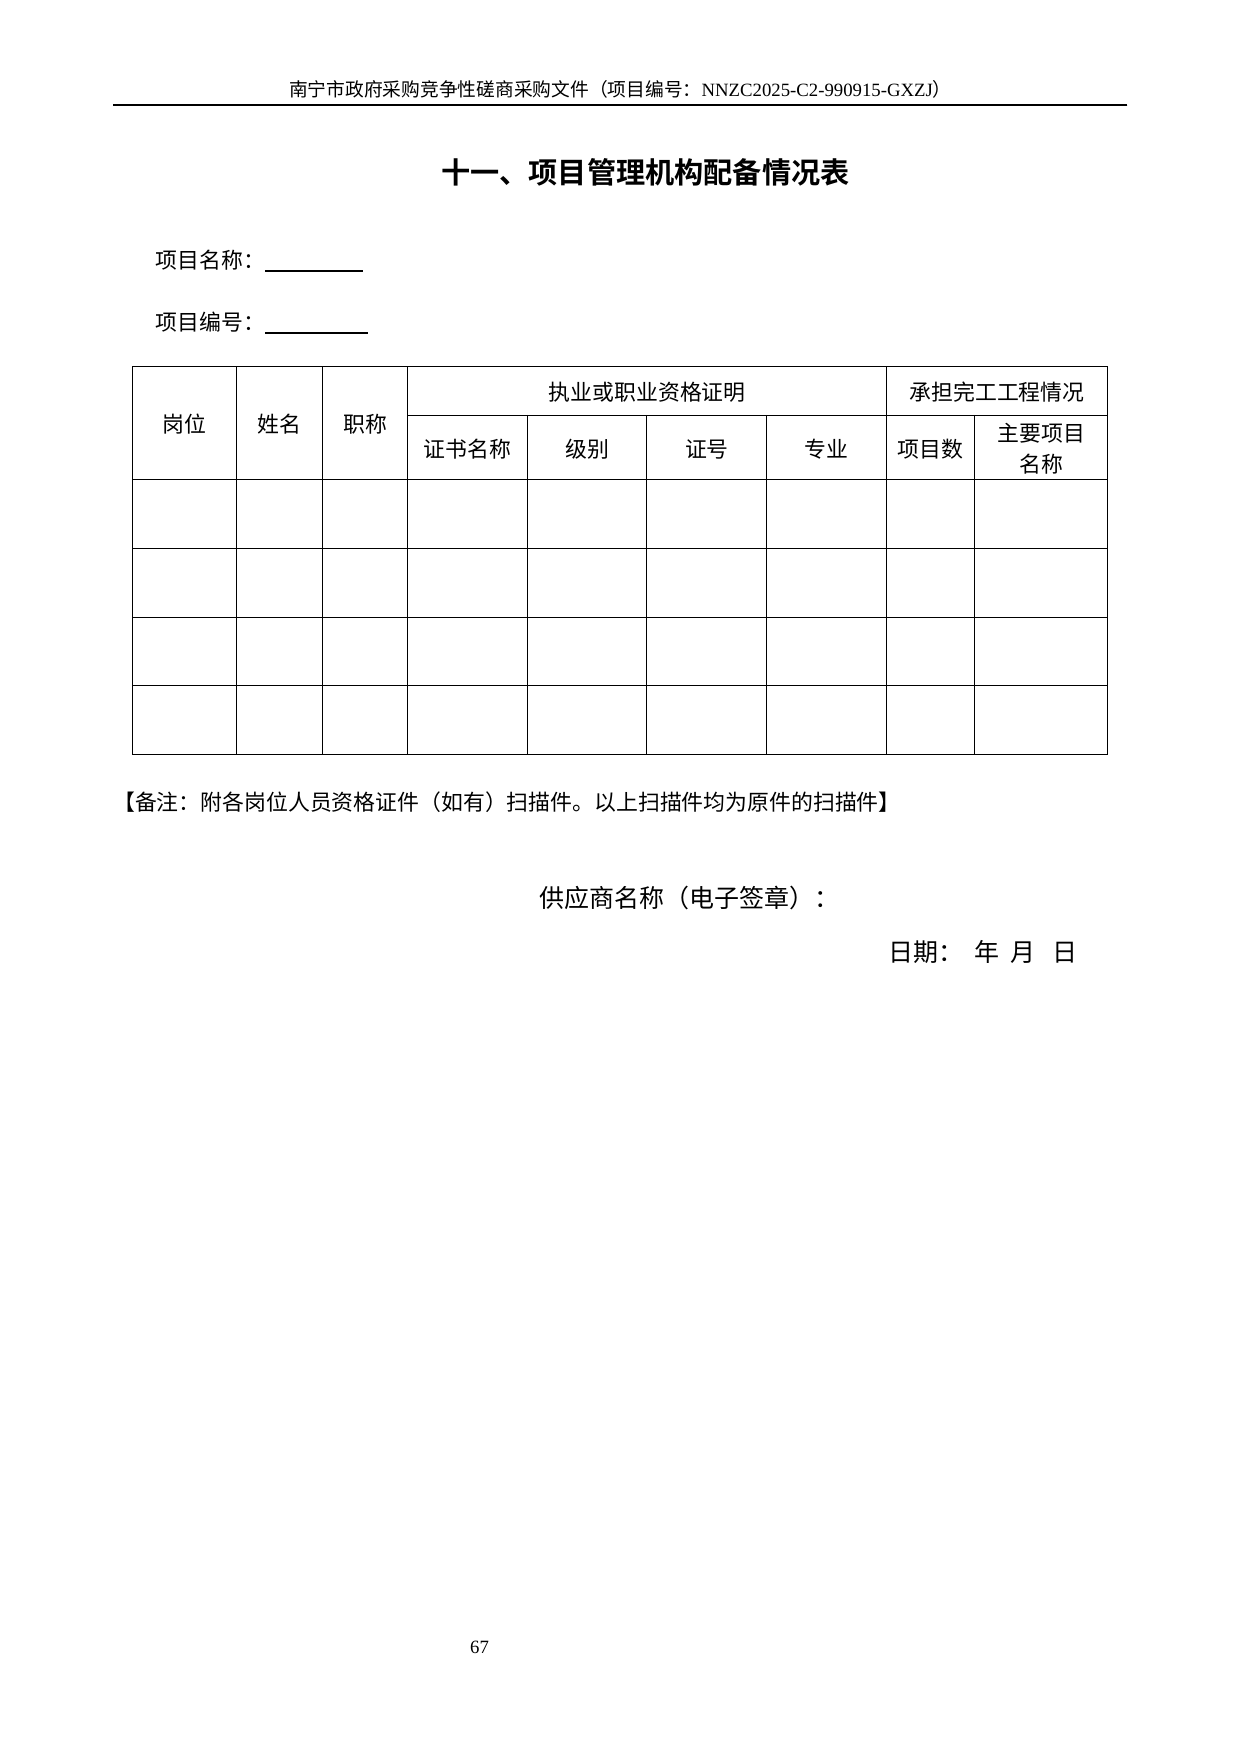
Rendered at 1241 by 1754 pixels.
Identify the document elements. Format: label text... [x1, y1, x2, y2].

table_cell [647, 480, 766, 548]
text 项目编号： [134, 305, 1127, 336]
table_cell [237, 618, 322, 685]
table_cell [323, 549, 407, 617]
table_cell [408, 549, 527, 617]
table_header 职称 [323, 367, 407, 479]
table_cell [647, 618, 766, 685]
table_cell 专业 [767, 416, 886, 479]
table_cell [887, 549, 974, 617]
table_header 岗位 [133, 367, 236, 479]
text 【备注：附各岗位人员资格证件（如有）扫描件。以上扫描件均为原件的扫描件】 [113, 785, 1149, 817]
table_cell [323, 480, 407, 548]
table_cell [647, 549, 766, 617]
table_cell [237, 480, 322, 548]
table_cell [975, 549, 1107, 617]
table_cell [887, 686, 974, 754]
table_cell [767, 618, 886, 685]
table_cell [323, 618, 407, 685]
table_cell [133, 686, 236, 754]
table_header 承担完工工程情况 [887, 367, 1107, 415]
table_cell [408, 480, 527, 548]
table_cell 证书名称 [408, 416, 527, 479]
text 十一、项目管理机构配备情况表 [163, 150, 1127, 192]
table_cell 证号 [647, 416, 766, 479]
table_cell [647, 686, 766, 754]
table_cell [237, 686, 322, 754]
table_cell [237, 549, 322, 617]
table_cell [887, 480, 974, 548]
table_cell [767, 480, 886, 548]
table_header 姓名 [237, 367, 322, 479]
table_cell 级别 [528, 416, 646, 479]
table_cell [133, 480, 236, 548]
table_cell 项目数 [887, 416, 974, 479]
table_cell [133, 618, 236, 685]
table_cell [975, 686, 1107, 754]
table_cell [408, 618, 527, 685]
table_header 执业或职业资格证明 [408, 367, 886, 415]
table_cell [323, 686, 407, 754]
table_cell [767, 686, 886, 754]
table_cell [767, 549, 886, 617]
table_cell [528, 686, 646, 754]
table_cell [887, 618, 974, 685]
table_cell [528, 549, 646, 617]
table_cell 主要项目 名称 [975, 416, 1107, 479]
text 日期： 年 月 日 [163, 933, 1127, 969]
text 项目名称： [134, 243, 1127, 275]
table_cell [528, 480, 646, 548]
table_cell [975, 480, 1107, 548]
table_cell [408, 686, 527, 754]
table_cell [975, 618, 1107, 685]
text 供应商名称（电子签章）： [539, 878, 1127, 914]
table_cell [133, 549, 236, 617]
table_cell [528, 618, 646, 685]
